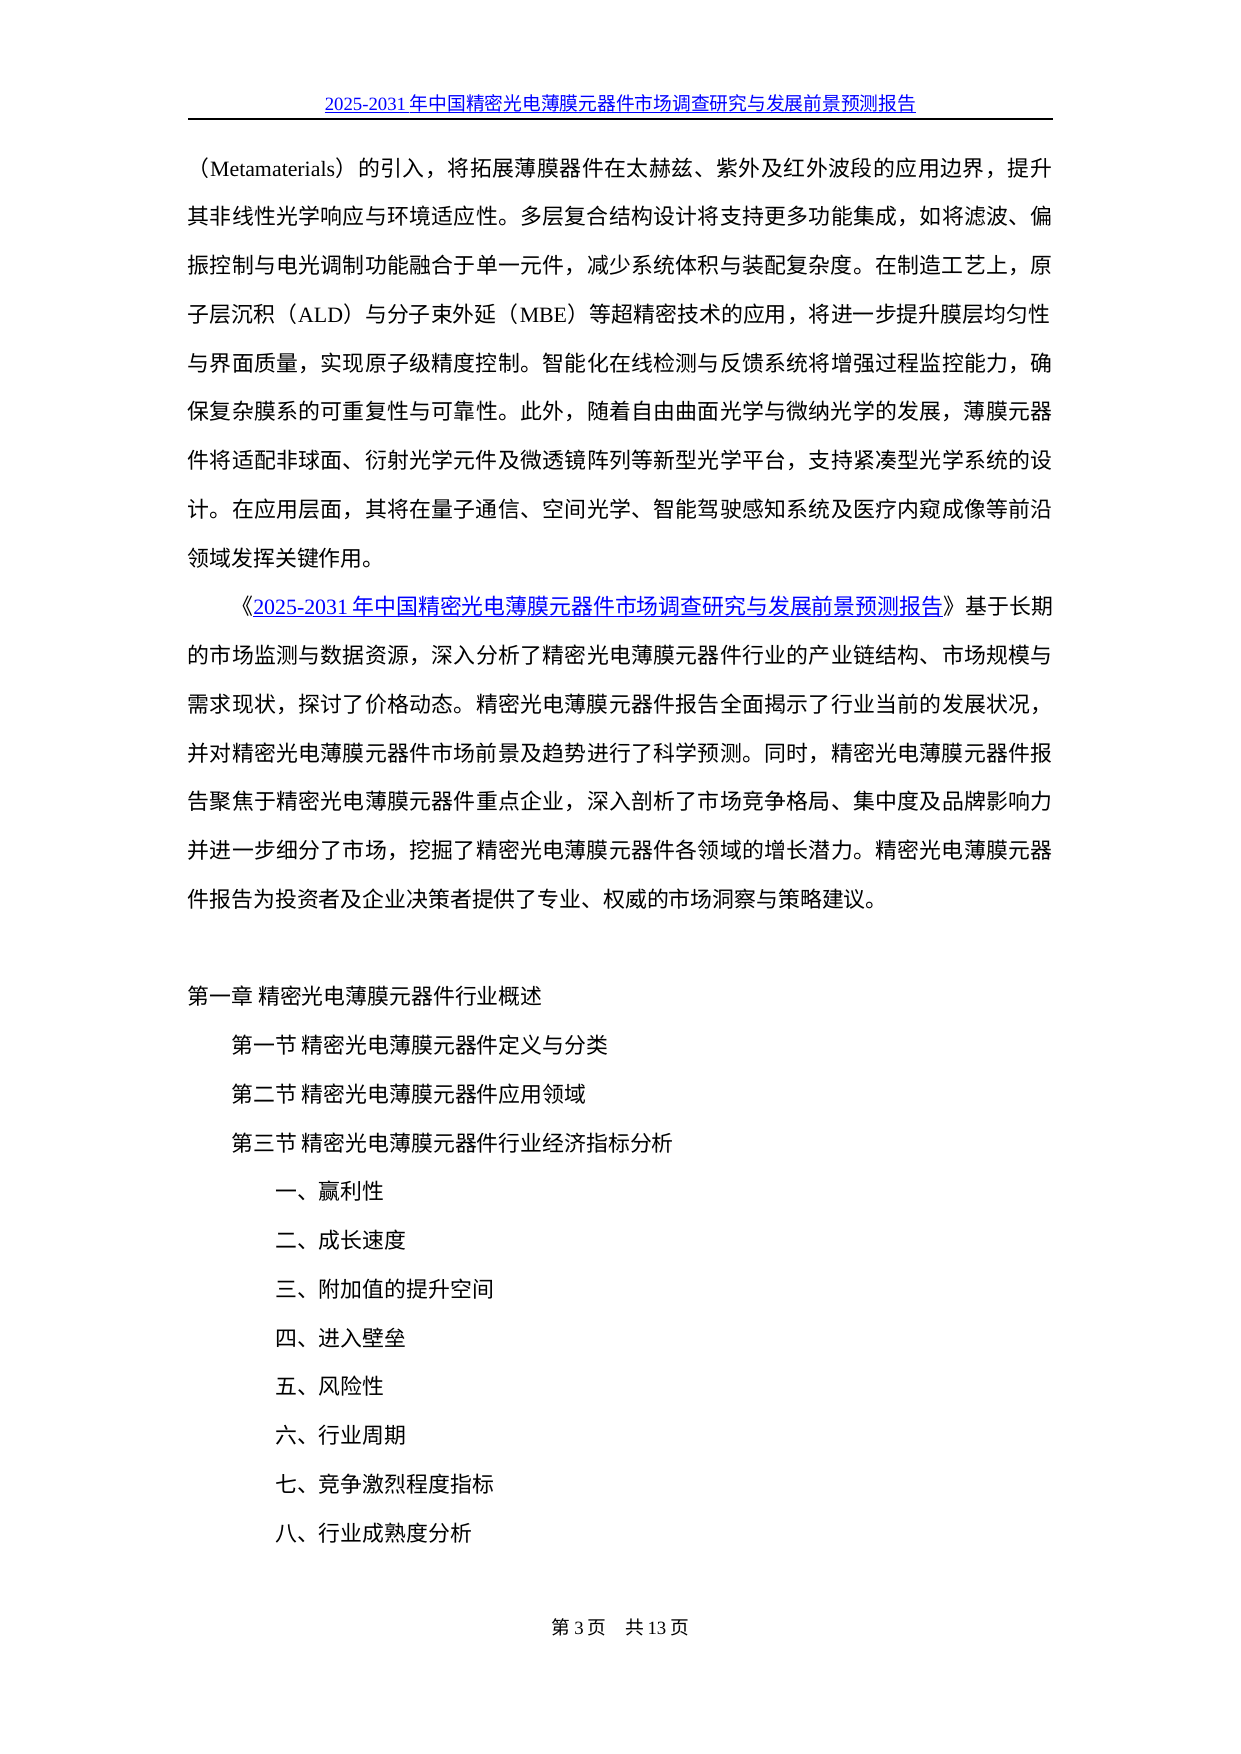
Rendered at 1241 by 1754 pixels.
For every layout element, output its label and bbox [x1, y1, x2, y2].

text [187, 150, 1053, 1548]
